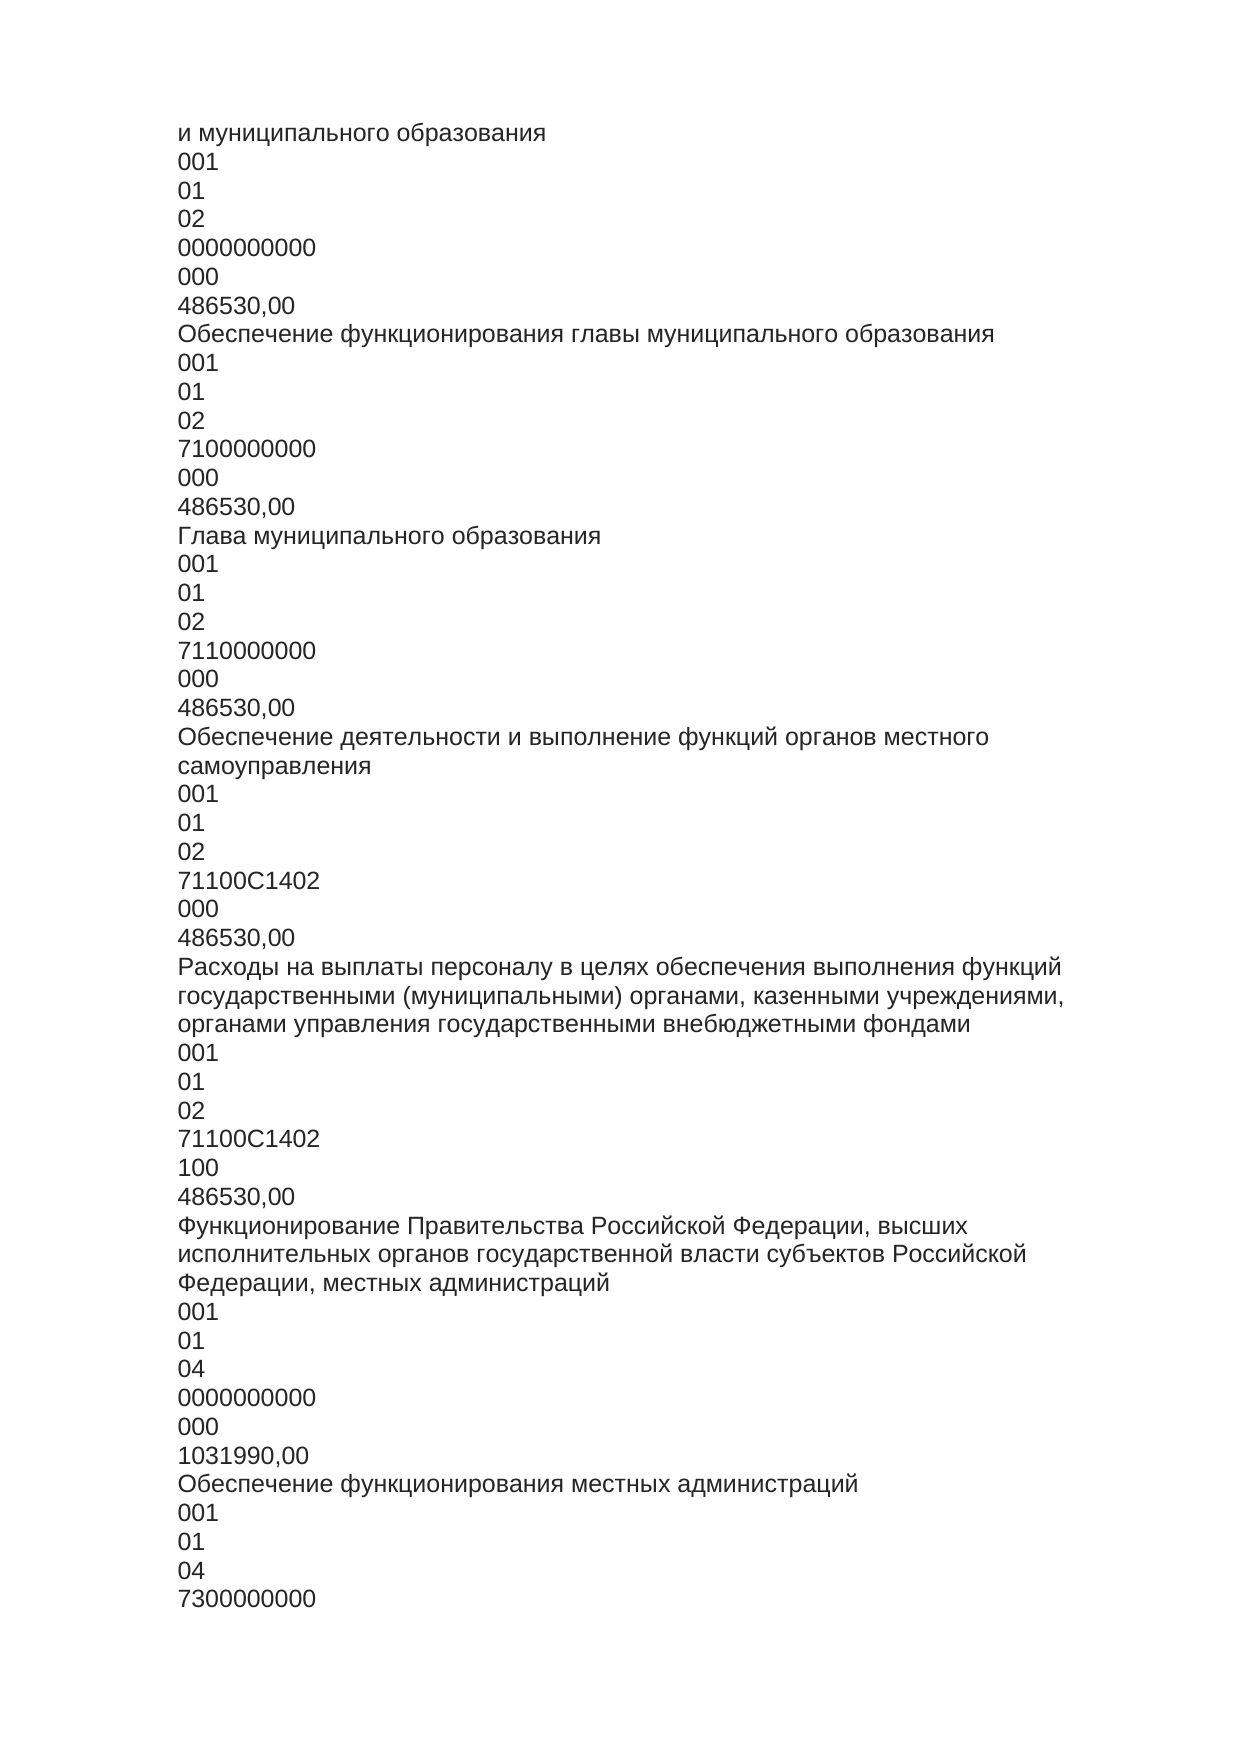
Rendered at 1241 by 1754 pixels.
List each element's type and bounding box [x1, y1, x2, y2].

text [177, 118, 1152, 1613]
